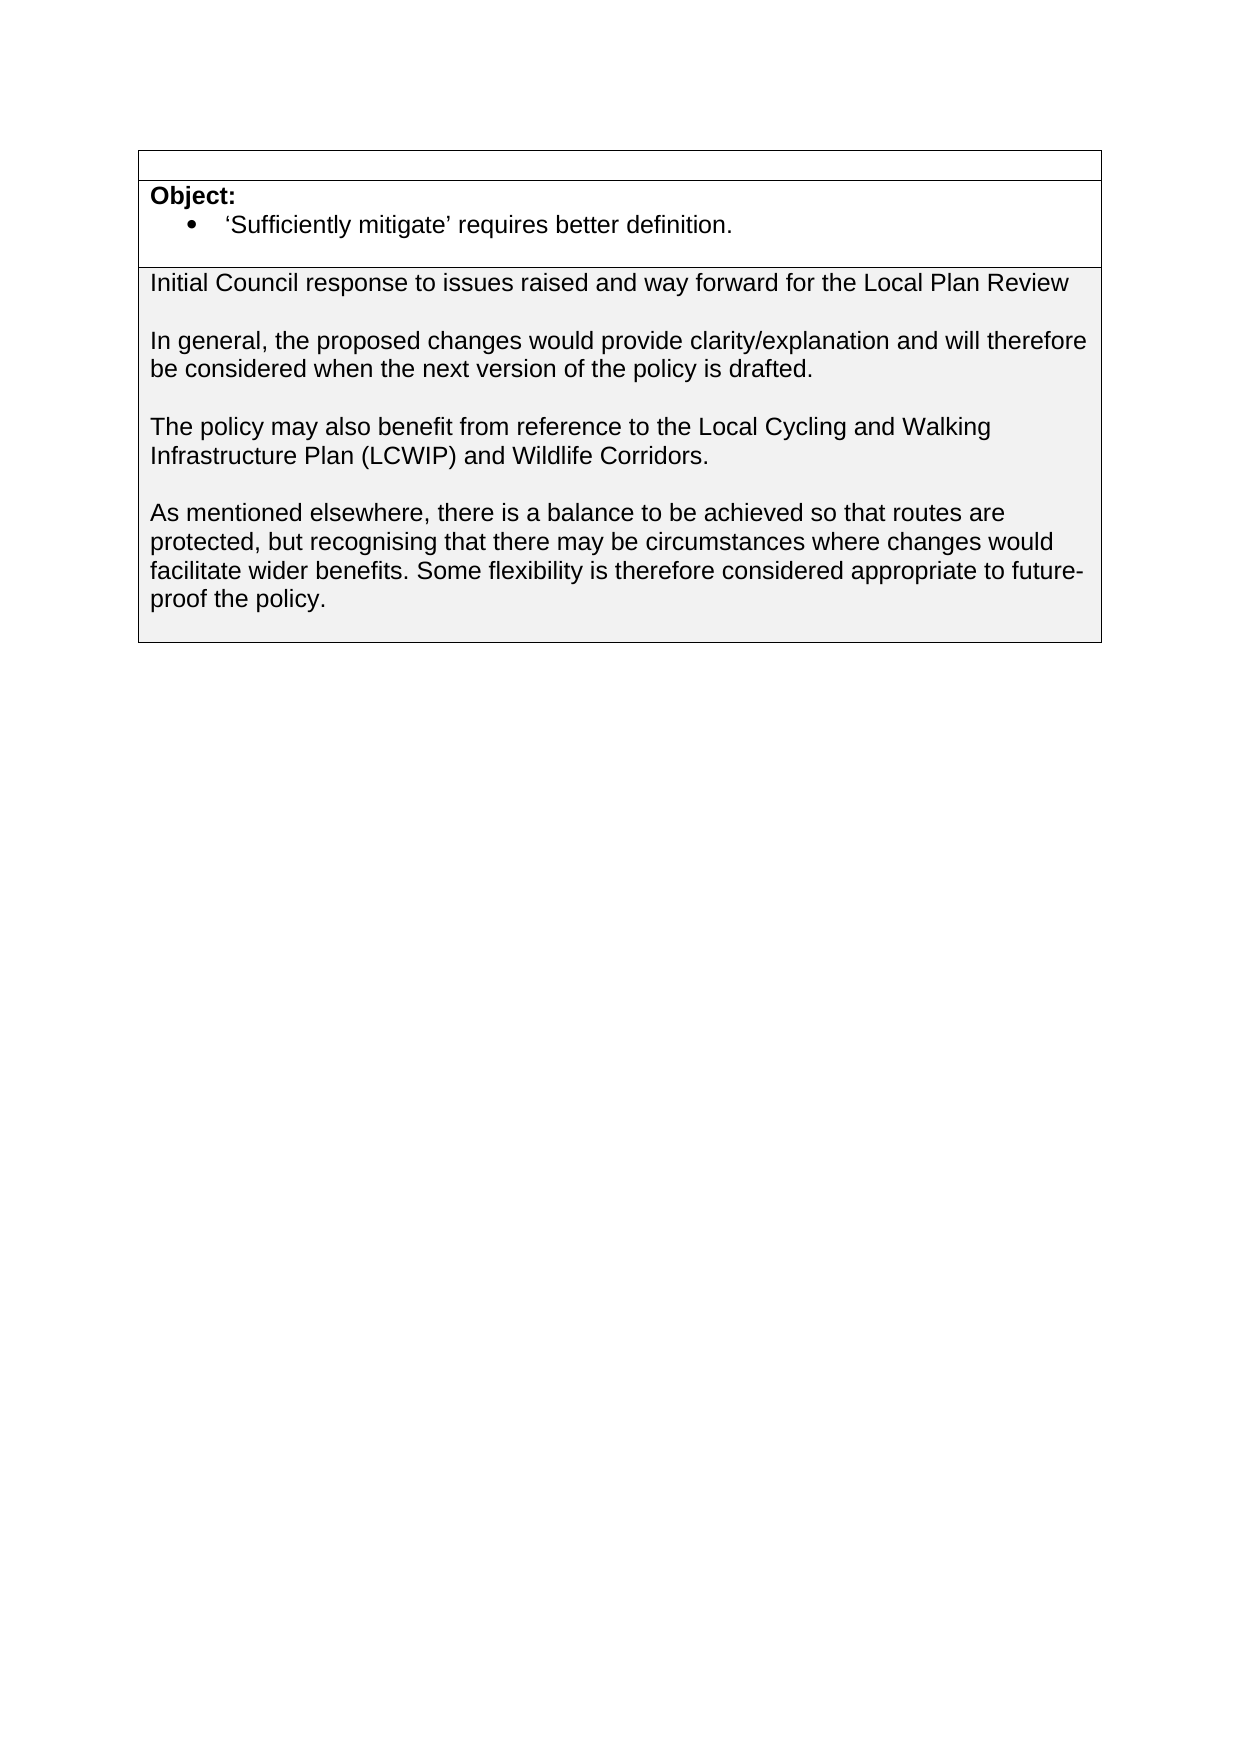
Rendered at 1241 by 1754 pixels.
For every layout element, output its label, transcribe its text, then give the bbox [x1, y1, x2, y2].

table_cell Initial Council response to issues raised and way forward for the Local Plan Review In general, the proposed changes would provide clarity/explanation and will therefore be considered when the next version of the policy is drafted. The policy may also benefit from reference to the Local Cycling and Walking Infrastructure Plan (LCWIP) and Wildlife Corridors. As mentioned elsewhere, there is a balance to be achieved so that routes are protected, but recognising that there may be circumstances where changes would facilitate wider benefits. Some flexibility is therefore considered appropriate to future-proof the policy. [139, 268, 1101, 642]
table_cell Object: ‘Sufficiently mitigate’ requires better definition. [139, 181, 1101, 267]
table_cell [139, 151, 1101, 180]
